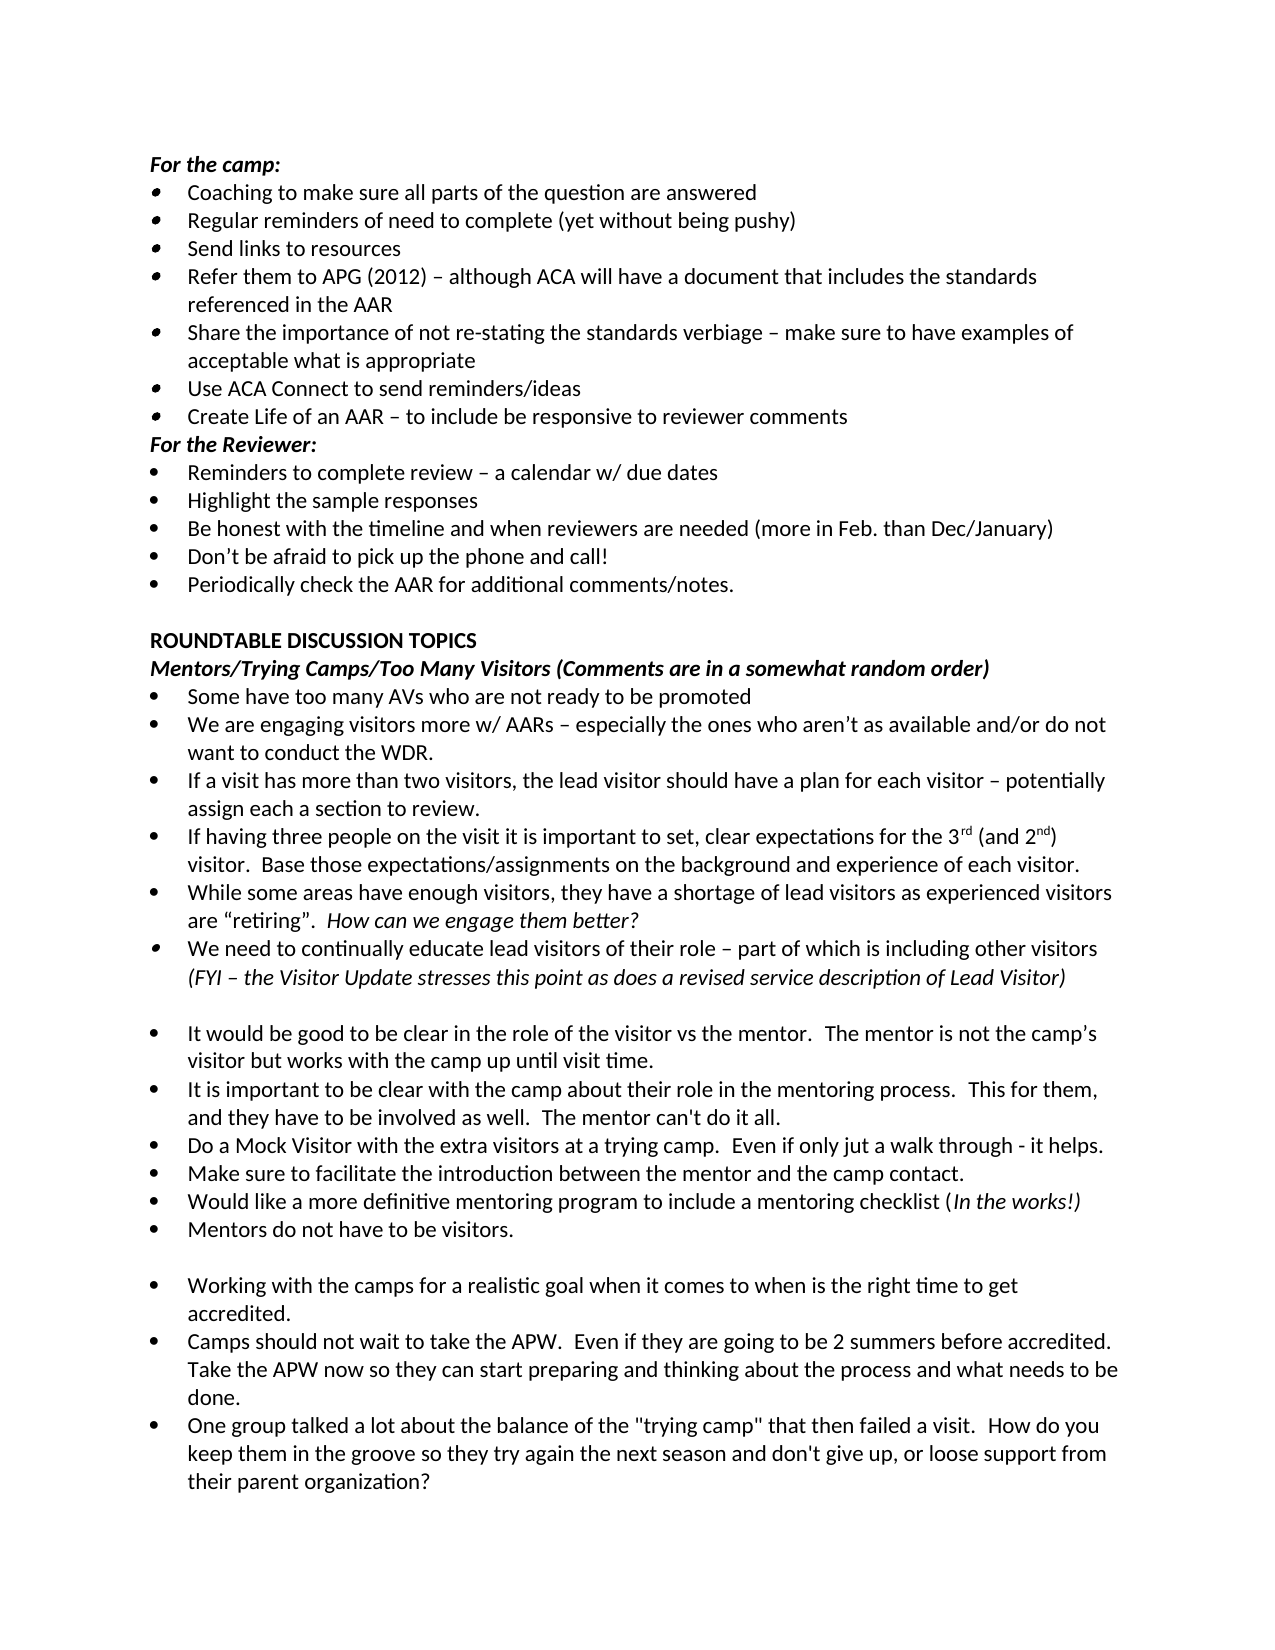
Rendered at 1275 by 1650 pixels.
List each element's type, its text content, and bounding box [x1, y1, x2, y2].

list Create Life of an AAR – to include be responsive to reviewer comments [150, 402, 1125, 430]
list Coaching to make sure all parts of the question are answered [150, 178, 1125, 206]
text For the Reviewer: [150, 430, 1125, 458]
list Would like a more definitive mentoring program to include a mentoring checklist (In the works!) [150, 1187, 1125, 1215]
text Mentors/Trying Camps/Too Many Visitors (Comments are in a somewhat random order) [150, 654, 1125, 682]
list Highlight the sample responses [150, 486, 1125, 514]
list Do a Mock Visitor with the extra visitors at a trying camp. Even if only jut a walk through - it helps. [150, 1131, 1125, 1159]
list Use ACA Connect to send reminders/ideas [150, 374, 1125, 402]
list One group talked a lot about the balance of the "trying camp" that then failed a visit. How do you keep them in the groove so they try again the next season and don't give up, or loose support from their parent organization? [150, 1411, 1125, 1495]
list Periodically check the AAR for additional comments/notes. [150, 570, 1125, 598]
list Send links to resources [150, 234, 1125, 262]
list Regular reminders of need to complete (yet without being pushy) [150, 206, 1125, 234]
list Some have too many AVs who are not ready to be promoted [150, 682, 1125, 710]
list It would be good to be clear in the role of the visitor vs the mentor. The mentor is not the camp’s visitor but works with the camp up until visit time. [150, 1019, 1125, 1075]
list Be honest with the timeline and when reviewers are needed (more in Feb. than Dec/January) [150, 514, 1125, 542]
list Mentors do not have to be visitors. [150, 1215, 1125, 1243]
list If a visit has more than two visitors, the lead visitor should have a plan for each visitor – potentially assign each a section to review. [150, 766, 1125, 822]
list Working with the camps for a realistic goal when it comes to when is the right time to get accredited. [150, 1271, 1125, 1327]
list Don’t be afraid to pick up the phone and call! [150, 542, 1125, 570]
list We are engaging visitors more w/ AARs – especially the ones who aren’t as available and/or do not want to conduct the WDR. [150, 710, 1125, 766]
list If having three people on the visit it is important to set, clear expectations for the 3rd (and 2nd) visitor. Base those expectations/assignments on the background and experience of each visitor. [150, 822, 1125, 878]
list Refer them to APG (2012) – although ACA will have a document that includes the standards referenced in the AAR [150, 262, 1125, 318]
list While some areas have enough visitors, they have a shortage of lead visitors as experienced visitors are “retiring”. How can we engage them better? [150, 878, 1125, 934]
list Reminders to complete review – a calendar w/ due dates [150, 458, 1125, 486]
list Make sure to facilitate the introduction between the mentor and the camp contact. [150, 1159, 1125, 1187]
text ROUNDTABLE DISCUSSION TOPICS [150, 626, 1125, 654]
text For the camp: [150, 150, 1125, 178]
list We need to continually educate lead visitors of their role – part of which is including other visitors (FYI – the Visitor Update stresses this point as does a revised service description of Lead Visitor) [150, 934, 1125, 991]
list Camps should not wait to take the APW. Even if they are going to be 2 summers before accredited. Take the APW now so they can start preparing and thinking about the process and what needs to be done. [150, 1327, 1125, 1411]
list It is important to be clear with the camp about their role in the mentoring process. This for them, and they have to be involved as well. The mentor can't do it all. [150, 1075, 1125, 1131]
list Share the importance of not re-stating the standards verbiage – make sure to have examples of acceptable what is appropriate [150, 318, 1125, 374]
